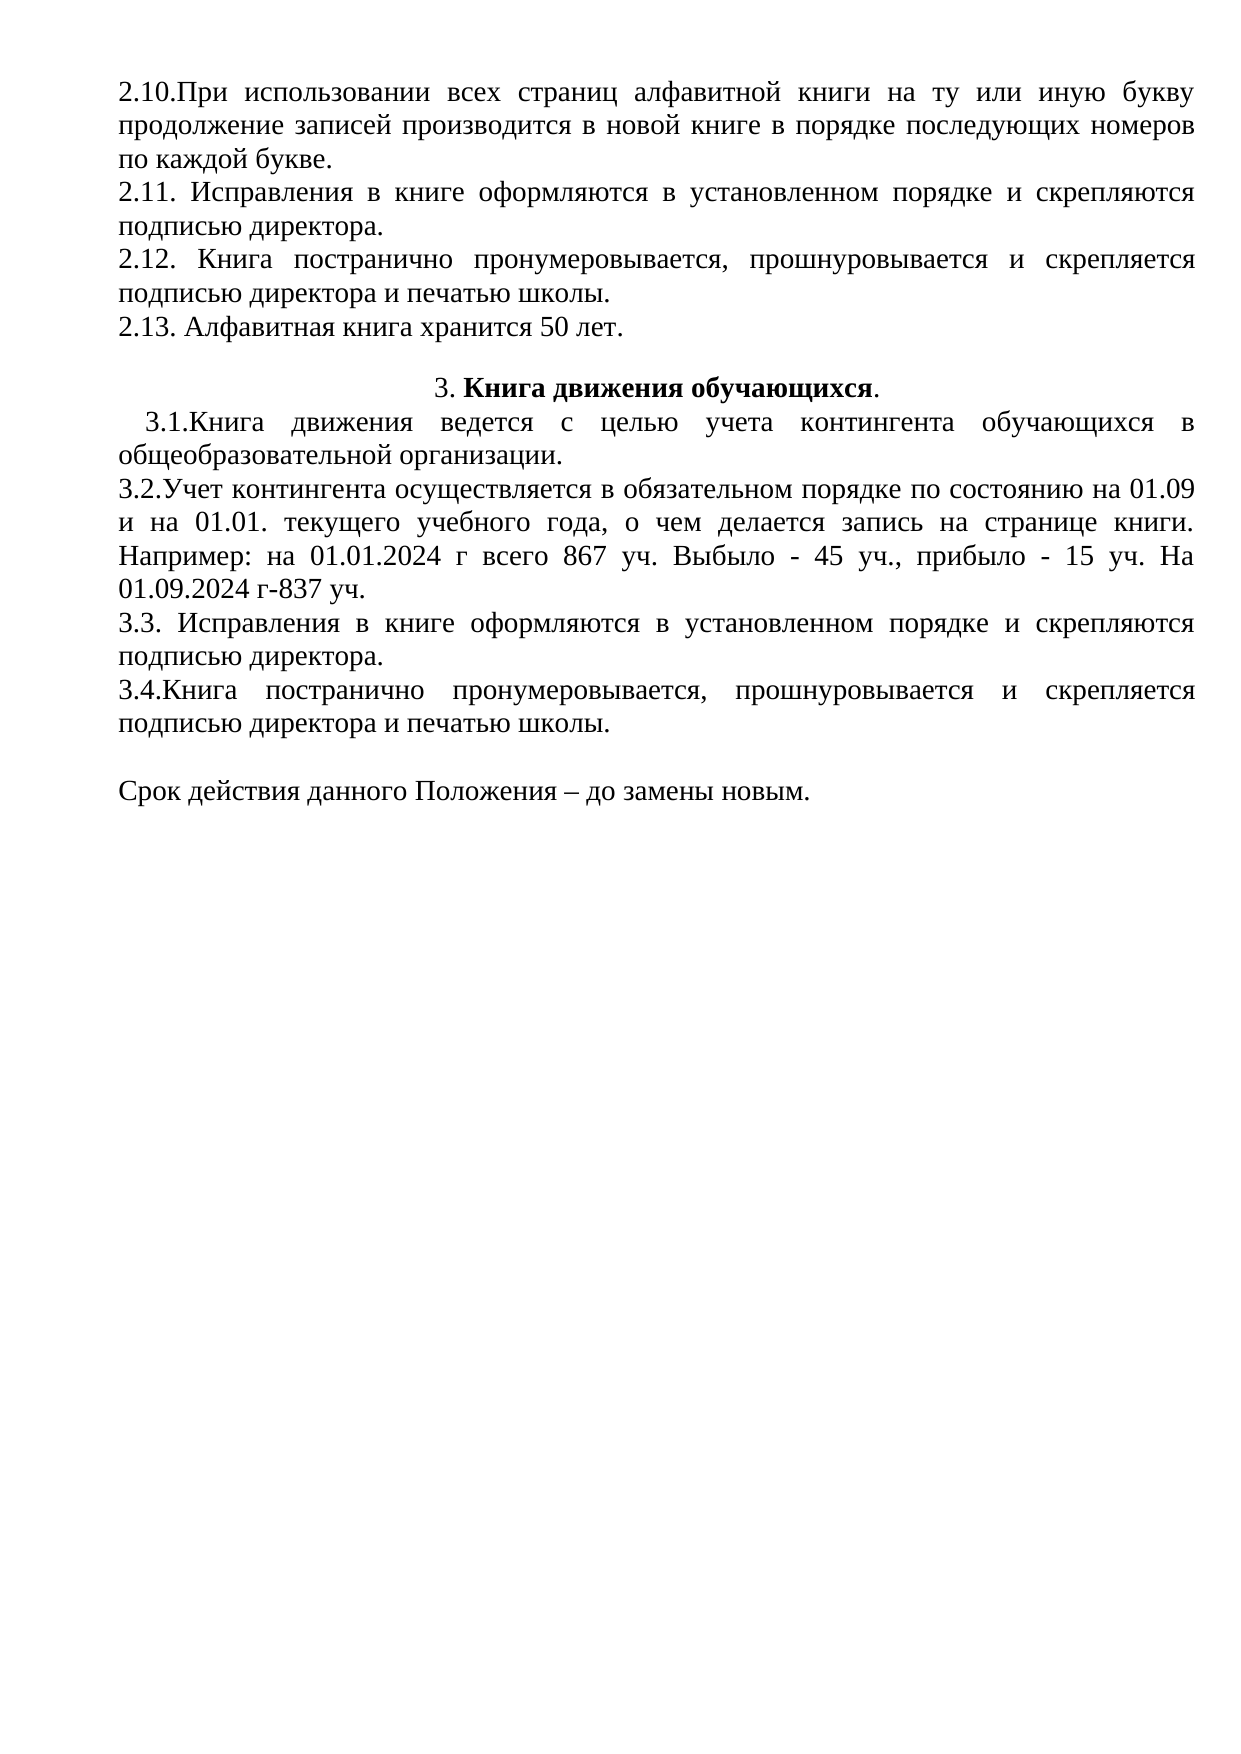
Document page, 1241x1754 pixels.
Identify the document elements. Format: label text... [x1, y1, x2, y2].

text 2.12. Книга постранично пронумеровывается, прошнуровывается и скрепляется подписью директора и печатью школы. [118, 242, 1196, 309]
text 3. Книга движения обучающихся. [118, 370, 1196, 404]
text 3.4.Книга постранично пронумеровывается, прошнуровывается и скрепляется подписью директора и печатью школы. [118, 672, 1196, 739]
text 2.10.При использовании всех страниц алфавитной книги на ту или иную букву продолжение записей производится в новой книге в порядке последующих номеров по каждой букве. [118, 74, 1196, 174]
text 3.2.Учет контингента осуществляется в обязательном порядке по состоянию на 01.09 и на 01.01. текущего учебного года, о чем делается запись на странице книги. Например: на 01.01.2024 г всего 867 уч. Выбыло - 45 уч., прибыло - 15 уч. На 01.09.2024 г-837 уч. [118, 471, 1196, 605]
text 3.1.Книга движения ведется с целью учета контингента обучающихся в общеобразовательной организации. [118, 404, 1196, 471]
text 2.13. Алфавитная книга хранится 50 лет. [118, 309, 1196, 342]
text 2.11. Исправления в книге оформляются в установленном порядке и скрепляются подписью директора. [118, 174, 1196, 242]
text Срок действия данного Положения – до замены новым. [118, 773, 1196, 806]
text 3.3. Исправления в книге оформляются в установленном порядке и скрепляются подписью директора. [118, 605, 1196, 672]
